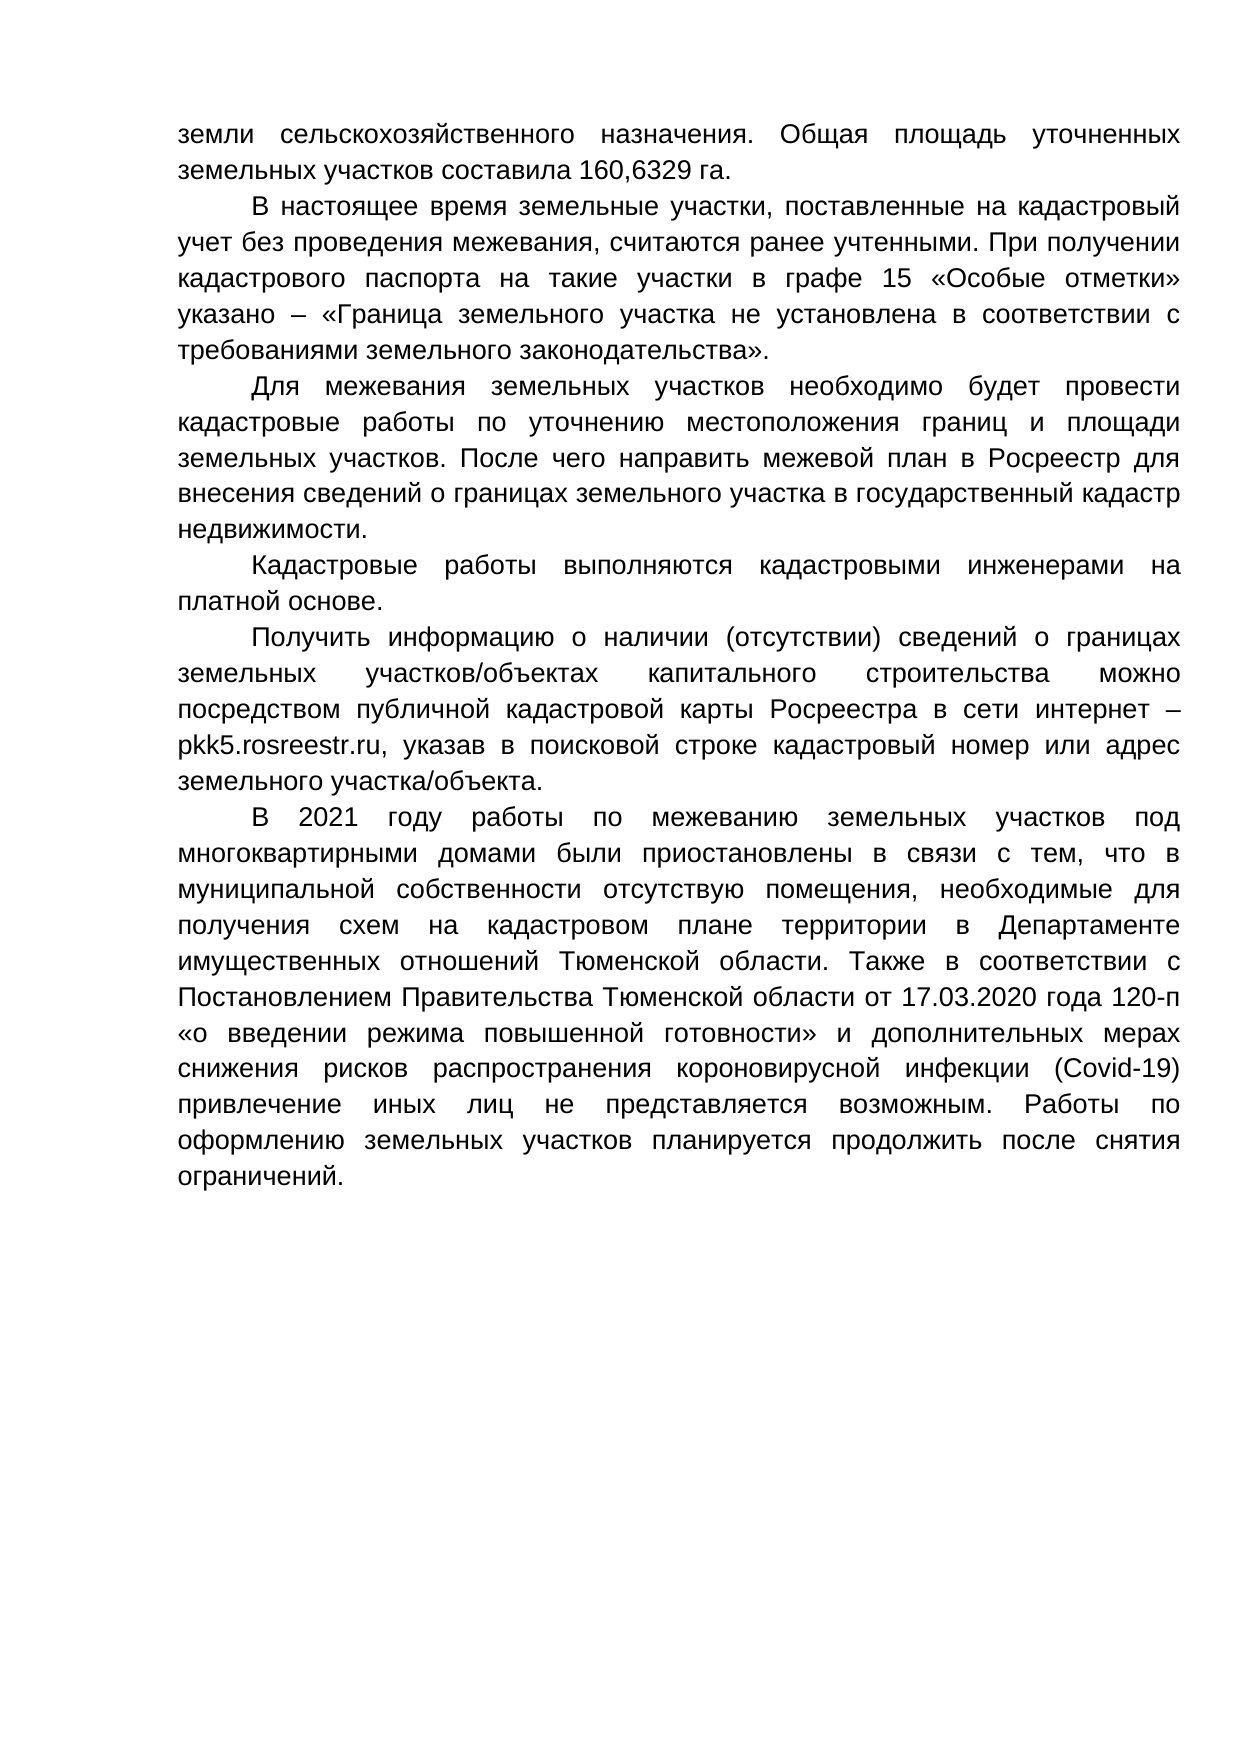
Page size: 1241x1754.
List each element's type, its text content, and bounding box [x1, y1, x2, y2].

text Кадастровые работы выполняются кадастровыми инженерами на платной основе. [177, 549, 1181, 617]
text В 2021 году работы по межеванию земельных участков под многоквартирными домами были приостановлены в связи с тем, что в муниципальной собственности отсутствую помещения, необходимые для получения схем на кадастровом плане территории в Департаменте имущественных отношений Тюменской области. Также в соответствии с Постановлением Правительства Тюменской области от 17.03.2020 года 120-п «о введении режима повышенной готовности» и дополнительных мерах снижения рисков распространения короновирусной инфекции (Covid-19) привлечение иных лиц не представляется возможным. Работы по оформлению земельных участков планируется продолжить после снятия ограничений. [177, 801, 1181, 1192]
text Для межевания земельных участков необходимо будет провести кадастровые работы по уточнению местоположения границ и площади земельных участков. После чего направить межевой план в Росреестр для внесения сведений о границах земельного участка в государственный кадастр недвижимости. [177, 370, 1181, 545]
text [177, 118, 1181, 185]
text Получить информацию о наличии (отсутствии) сведений о границах земельных участков/объектах капитального строительства можно посредством публичной кадастровой карты Росреестра в сети интернет – pkk5.rosreestr.ru, указав в поисковой строке кадастровый номер или адрес земельного участка/объекта. [177, 621, 1181, 796]
text В настоящее время земельные участки, поставленные на кадастровый учет без проведения межевания, считаются ранее учтенными. При получении кадастрового паспорта на такие участки в графе 15 «Особые отметки» указано – «Граница земельного участка не установлена в соответствии с требованиями земельного законодательства». [177, 190, 1181, 365]
